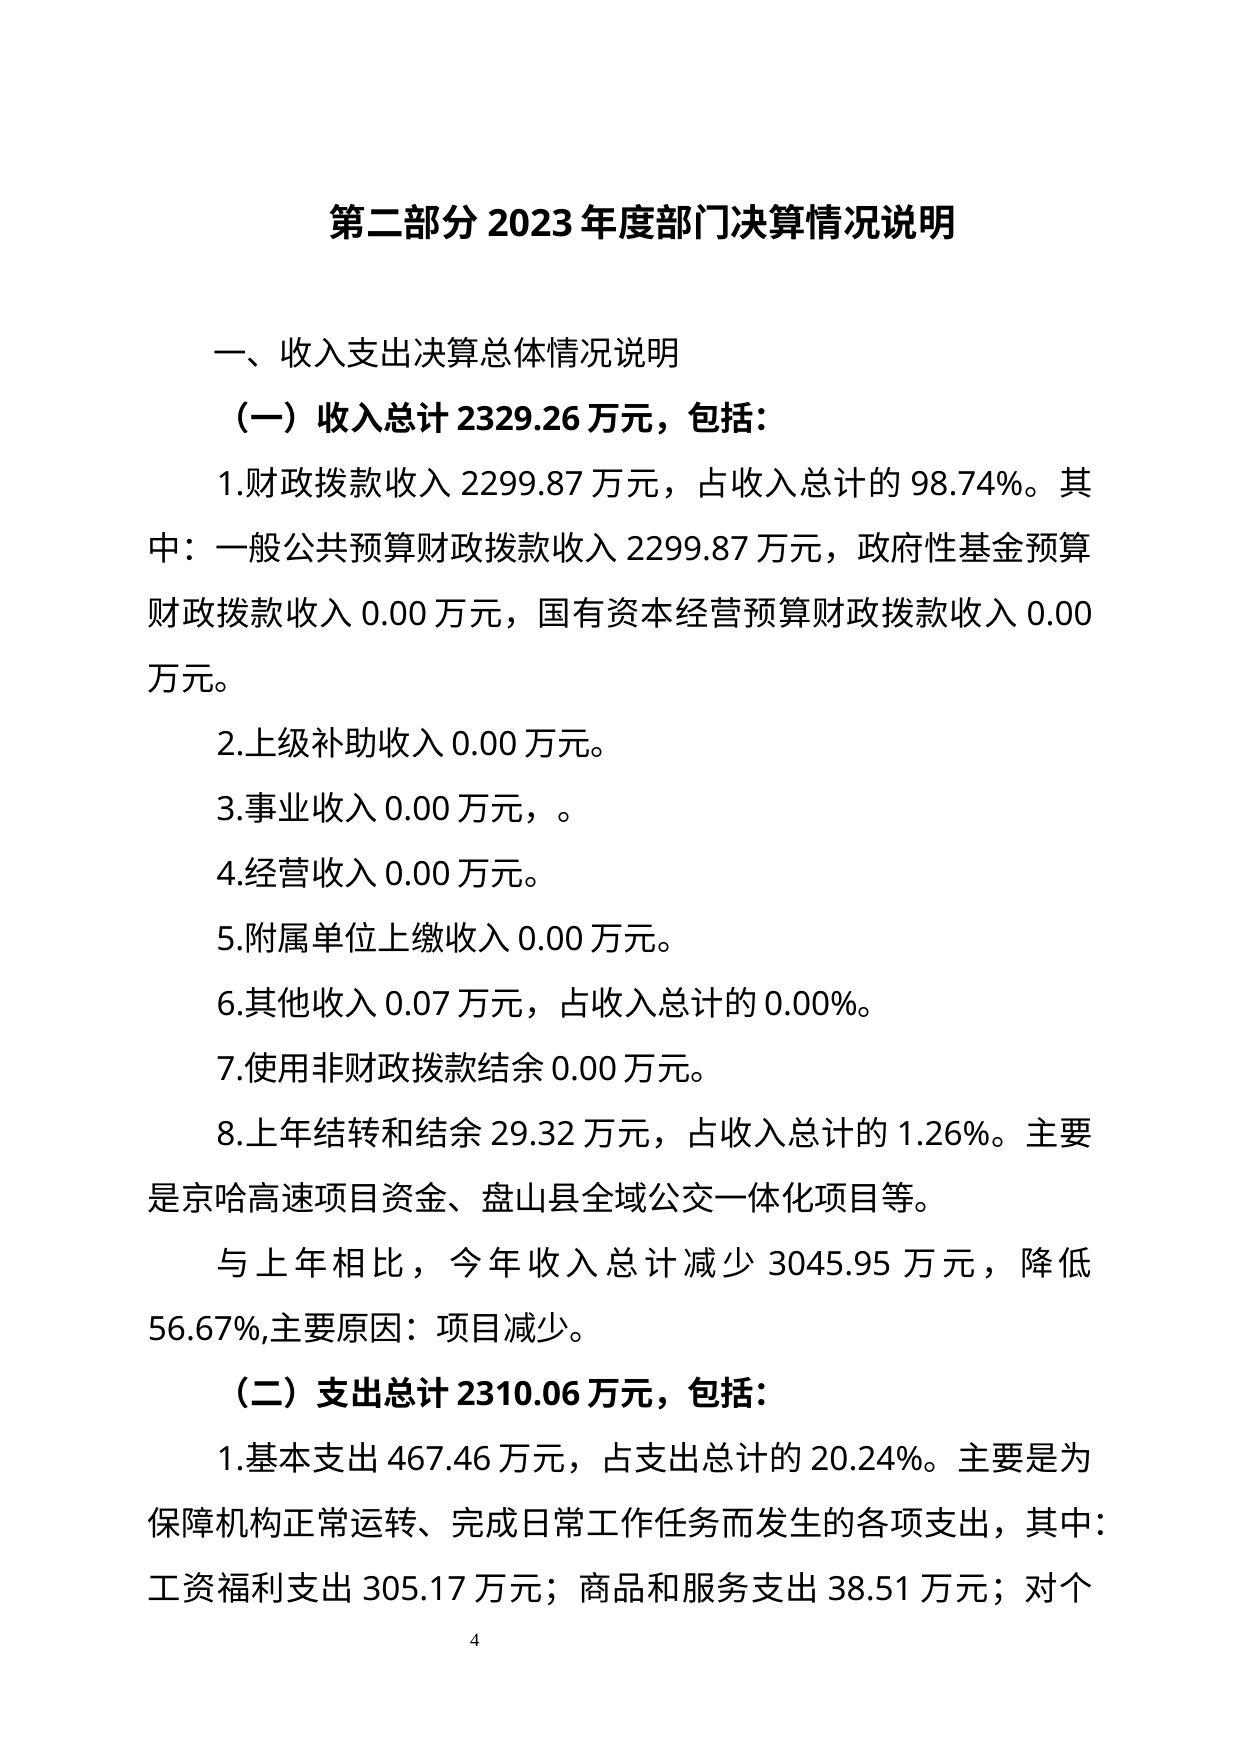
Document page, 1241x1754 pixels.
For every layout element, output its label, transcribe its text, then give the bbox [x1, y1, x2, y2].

text 4.经营收入0.00万元。 [148, 838, 1093, 903]
text 2.上级补助收入0.00万元。 [148, 708, 1093, 773]
text 一、收入支出决算总体情况说明 [148, 318, 1093, 383]
text 5.附属单位上缴收入0.00万元。 [148, 903, 1093, 968]
text 与上年相比，今年收入总计减少3045.95万元，降低56.67%,主要原因：项目减少。 [148, 1228, 1093, 1358]
text 1.财政拨款收入2299.87万元，占收入总计的98.74%。其中：一般公共预算财政拨款收入2299.87万元，政府性基金预算财政拨款收入0.00万元，国有资本经营预算财政拨款收入0.00万元。 [148, 448, 1093, 708]
text 3.事业收入0.00万元，。 [148, 773, 1093, 838]
text 6.其他收入0.07万元，占收入总计的0.00%。 [148, 968, 1093, 1033]
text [148, 1423, 1093, 1618]
text 8.上年结转和结余29.32万元，占收入总计的1.26%。主要是京哈高速项目资金、盘山县全域公交一体化项目等。 [148, 1098, 1093, 1228]
text 第二部分 2023年度部门决算情况说明 [148, 188, 1093, 253]
text 7.使用非财政拨款结余0.00万元。 [148, 1033, 1093, 1098]
text （二）支出总计2310.06万元，包括： [148, 1358, 1093, 1423]
text （一）收入总计2329.26万元，包括： [148, 383, 1093, 448]
